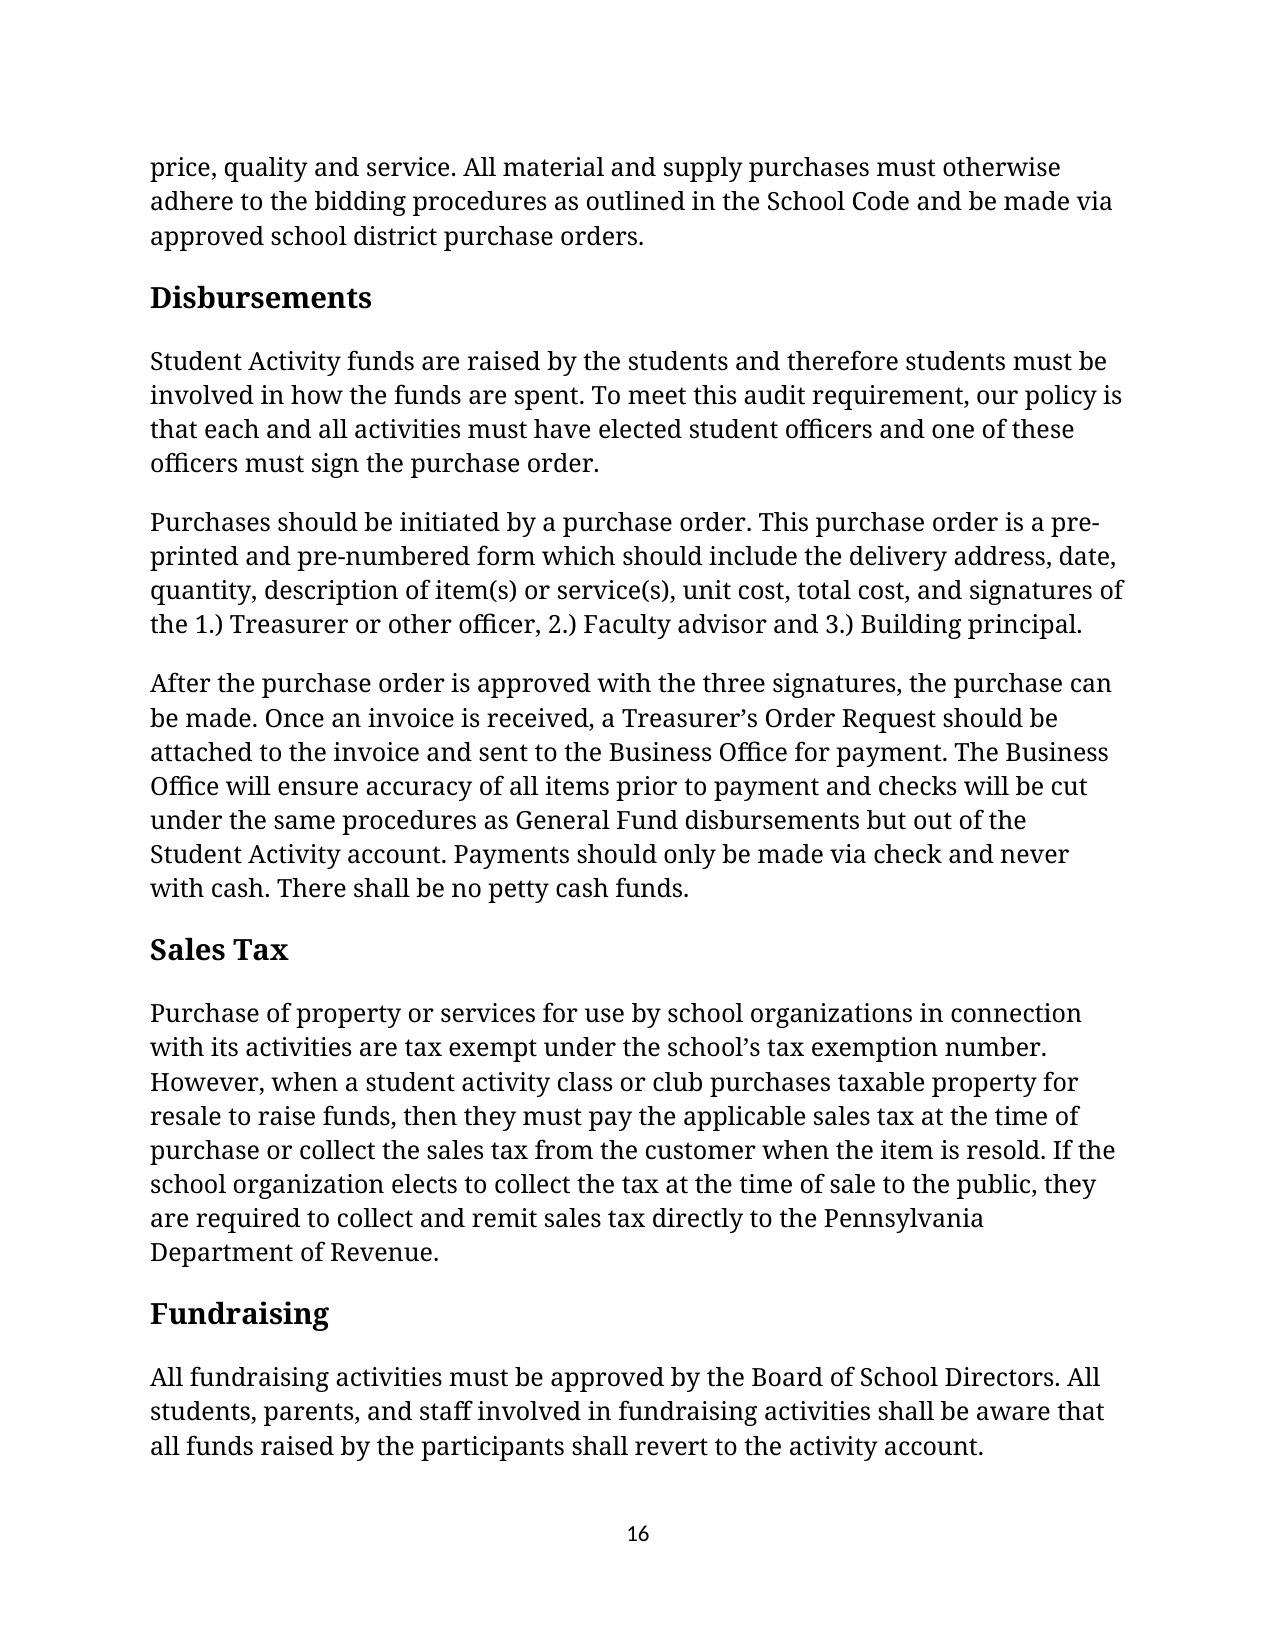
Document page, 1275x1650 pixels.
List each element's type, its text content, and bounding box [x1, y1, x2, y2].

text Sales Tax [150, 929, 1125, 969]
text Purchases should be initiated by a purchase order. This purchase order is a pre-printed and pre-numbered form which should include the delivery address, date, quantity, description of item(s) or service(s), unit cost, total cost, and signatures of the 1.) Treasurer or other officer, 2.) Faculty advisor and 3.) Building principal. [150, 505, 1125, 641]
text Student Activity funds are raised by the students and therefore students must be involved in how the funds are spent. To meet this audit requirement, our policy is that each and all activities must have elected student officers and one of these officers must sign the purchase order. [150, 344, 1125, 480]
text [150, 150, 1125, 252]
text All fundraising activities must be approved by the Board of School Directors. All students, parents, and staff involved in fundraising activities shall be aware that all funds raised by the participants shall revert to the activity account. [150, 1360, 1125, 1462]
text After the purchase order is approved with the three signatures, the purchase can be made. Once an invoice is received, a Treasurer’s Order Request should be attached to the invoice and sent to the Business Office for payment. The Business Office will ensure accuracy of all items prior to payment and checks will be cut under the same procedures as General Fund disbursements but out of the Student Activity account. Payments should only be made via check and never with cash. There shall be no petty cash funds. [150, 666, 1125, 904]
text Disbursements [150, 277, 1125, 317]
text Fundraising [150, 1293, 1125, 1333]
text Purchase of property or services for use by school organizations in connection with its activities are tax exempt under the school’s tax exemption number. However, when a student activity class or club purchases taxable property for resale to raise funds, then they must pay the applicable sales tax at the time of purchase or collect the sales tax from the customer when the item is resold. If the school organization elects to collect the tax at the time of sale to the public, they are required to collect and remit sales tax directly to the Pennsylvania Department of Revenue. [150, 996, 1125, 1268]
